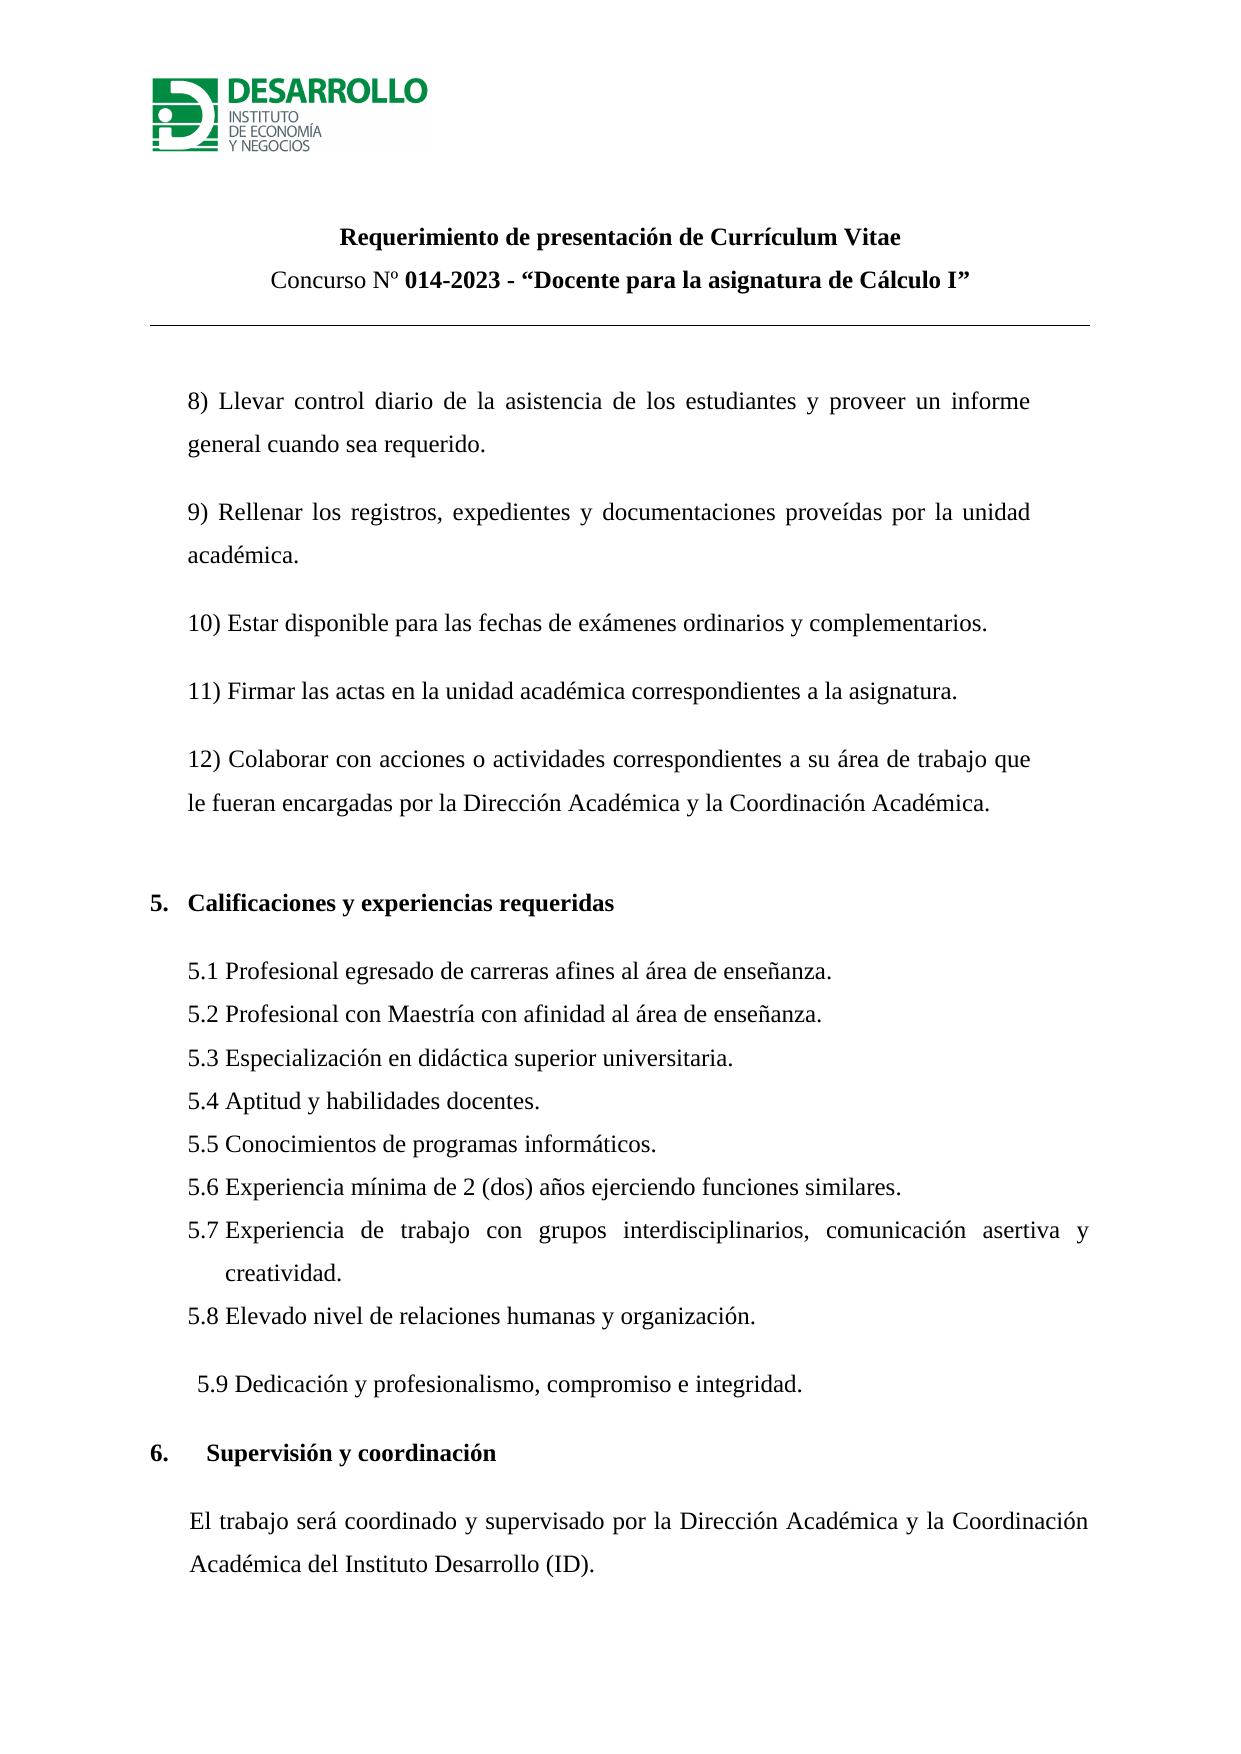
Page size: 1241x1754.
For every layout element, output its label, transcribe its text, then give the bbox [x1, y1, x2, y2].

subtitle Calificaciones y experiencias requeridas [150, 888, 1090, 917]
text 8) Llevar control diario de la asistencia de los estudiantes y proveer un informe general cuando sea requerido. [187, 386, 1032, 458]
list Conocimientos de programas informáticos. [187, 1129, 1090, 1158]
text 5.9 Dedicación y profesionalismo, compromiso e integridad. [150, 1369, 1090, 1398]
list El trabajo será coordinado y supervisado por la Dirección Académica y la Coordinación Académica del Instituto Desarrollo (ID). [189, 1506, 1090, 1578]
list Elevado nivel de relaciones humanas y organización. [187, 1301, 1090, 1330]
list Experiencia de trabajo con grupos interdisciplinarios, comunicación asertiva y creatividad. [187, 1215, 1090, 1287]
subtitle Supervisión y coordinación [150, 1438, 1090, 1466]
text 10) Estar disponible para las fechas de exámenes ordinarios y complementarios. [187, 608, 1032, 637]
list Especialización en didáctica superior universitaria. [187, 1043, 1090, 1071]
list Experiencia mínima de 2 (dos) años ejerciendo funciones similares. [187, 1172, 1090, 1201]
text 11) Firmar las actas en la unidad académica correspondientes a la asignatura. [187, 676, 1032, 705]
picture [150, 76, 430, 154]
list Profesional con Maestría con afinidad al área de enseñanza. [187, 999, 1090, 1028]
list Profesional egresado de carreras afines al área de enseñanza. [187, 956, 1090, 985]
text 12) Colaborar con acciones o actividades correspondientes a su área de trabajo que le fueran encargadas por la Dirección Académica y la Coordinación Académica. [187, 744, 1032, 816]
text 9) Rellenar los registros, expedientes y documentaciones proveídas por la unidad académica. [187, 497, 1032, 569]
list Aptitud y habilidades docentes. [187, 1086, 1090, 1114]
